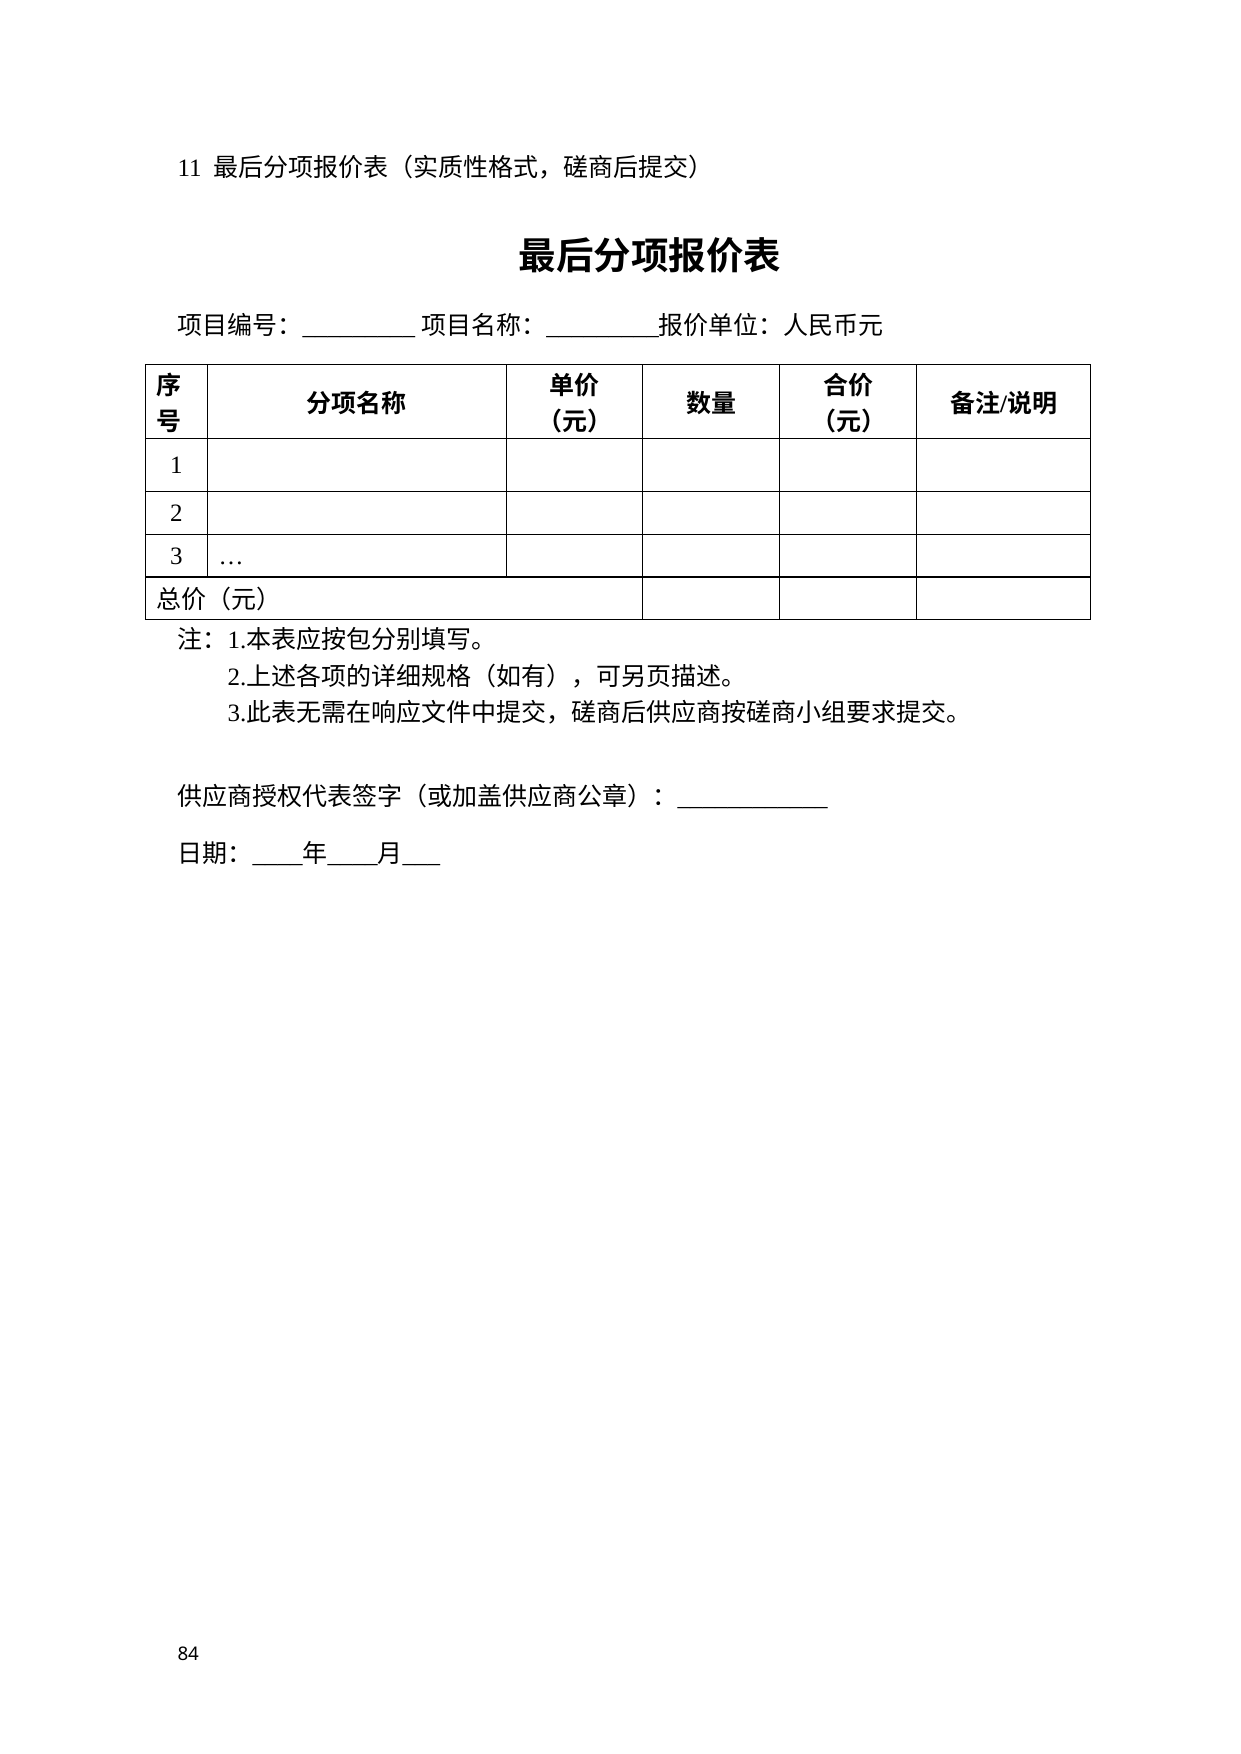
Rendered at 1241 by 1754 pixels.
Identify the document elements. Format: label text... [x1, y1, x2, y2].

table_cell [643, 492, 779, 534]
table_cell [643, 535, 779, 576]
table_cell … [208, 535, 506, 576]
table_cell [917, 578, 1090, 619]
table_cell [507, 492, 642, 534]
table_cell [917, 439, 1090, 491]
table_cell [643, 578, 779, 619]
text 11 最后分项报价表（实质性格式，磋商后提交） [177, 148, 1122, 184]
text 日期：____年____月___ [177, 834, 1122, 870]
table_cell [208, 439, 506, 491]
table_cell [780, 492, 916, 534]
table_header 备注/说明 [917, 365, 1090, 438]
table_header 合价（元） [780, 365, 916, 438]
text 最后分项报价表 [177, 239, 1122, 277]
table_cell [208, 492, 506, 534]
text 供应商授权代表签字（或加盖供应商公章）：____________ [177, 777, 1122, 813]
table_header 数量 [643, 365, 779, 438]
table_header 单价（元） [507, 365, 642, 438]
text 2.上述各项的详细规格（如有），可另页描述。 [177, 656, 1122, 692]
table_cell 1 [146, 439, 207, 491]
table_cell [917, 492, 1090, 534]
text 注：1.本表应按包分别填写。 [177, 408, 1122, 656]
table_cell [917, 535, 1090, 576]
table_cell [507, 535, 642, 576]
table_cell [780, 439, 916, 491]
text 项目编号：_________ 项目名称：_________报价单位：人民币元 [177, 306, 1122, 342]
table_cell [780, 535, 916, 576]
table_header 序号 [146, 365, 207, 438]
text 3.此表无需在响应文件中提交，磋商后供应商按磋商小组要求提交。 [177, 692, 1122, 728]
table_header 分项名称 [208, 365, 506, 438]
table_cell 2 [146, 492, 207, 534]
table_cell [780, 578, 916, 619]
table_cell [643, 439, 779, 491]
table_cell 总价（元） [146, 578, 642, 619]
table_cell [507, 439, 642, 491]
table_cell 3 [146, 535, 207, 576]
